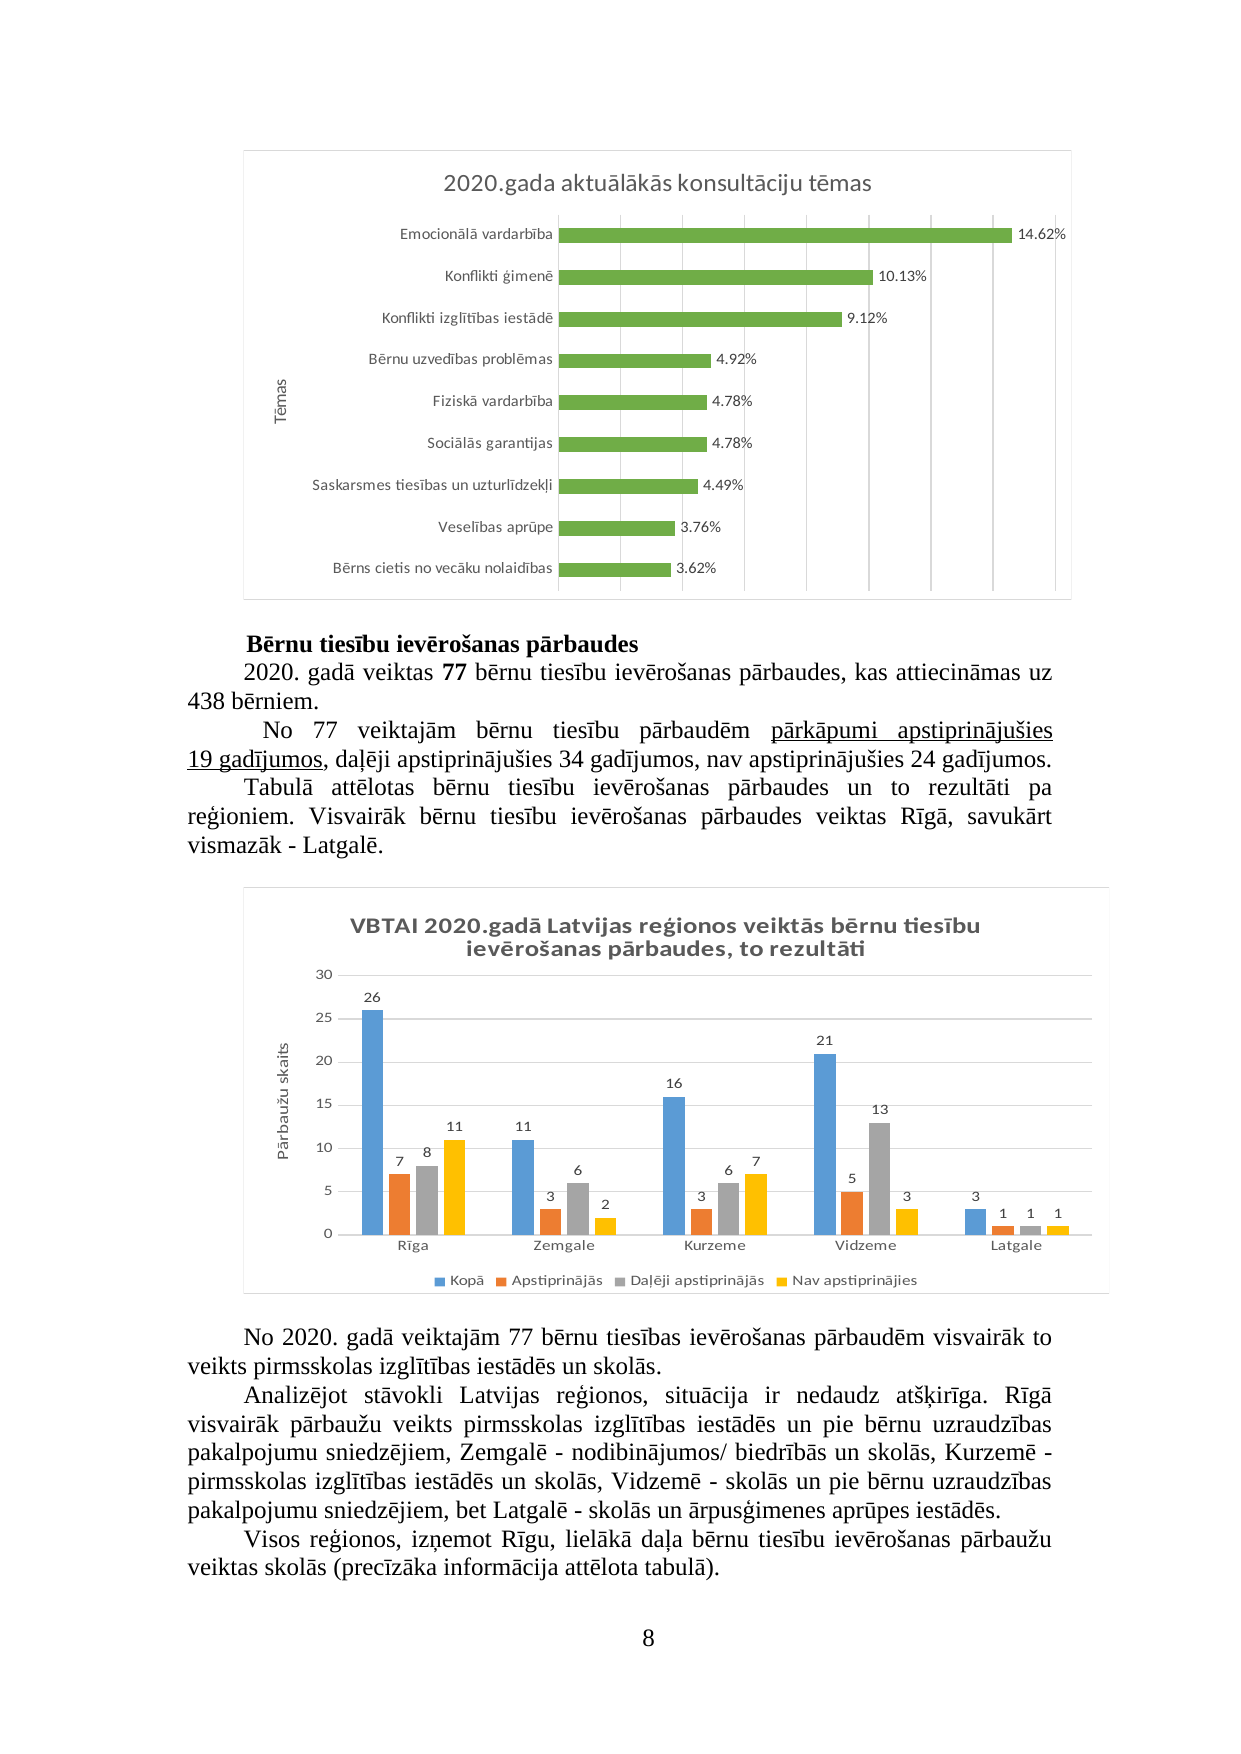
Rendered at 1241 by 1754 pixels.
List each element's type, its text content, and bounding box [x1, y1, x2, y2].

text No 2020. gadā veiktajām 77 bērnu tiesības ievērošanas pārbaudēm visvairāk to veikts pirmsskolas izglītības iestādēs un skolās. [187, 1322, 1053, 1380]
list Bērnu tiesību ievērošanas pārbaudes [246, 629, 1053, 657]
text Analizējot stāvokli Latvijas reģionos, situācija ir nedaudz atšķirīga. Rīgā visvairāk pārbaužu veikts pirmsskolas izglītības iestādēs un pie bērnu uzraudzības pakalpojumu sniedzējiem, Zemgalē - nodibinājumos/ biedrībās un skolās, Kurzemē - pirmsskolas izglītības iestādēs un skolās, Vidzemē - skolās un pie bērnu uzraudzības pakalpojumu sniedzējiem, bet Latgalē - skolās un ārpusģimenes aprūpes iestādēs. [187, 1380, 1053, 1524]
text Tabulā attēlotas bērnu tiesību ievērošanas pārbaudes un to rezultāti pa reģioniem. Visvairāk bērnu tiesību ievērošanas pārbaudes veiktas Rīgā, savukārt vismazāk - Latgalē. [187, 772, 1053, 859]
text 2020. gadā veiktas 77 bērnu tiesību ievērošanas pārbaudes, kas attiecināmas uz 438 bērniem. [187, 657, 1053, 715]
text No 77 veiktajām bērnu tiesību pārbaudēm pārkāpumi apstiprinājušies 19 gadījumos, daļēji apstiprinājušies 34 gadījumos, nav apstiprinājušies 24 gadījumos. [187, 715, 1053, 772]
text Visos reģionos, izņemot Rīgu, lielākā daļa bērnu tiesību ievērošanas pārbaužu veiktas skolās (precīzāka informācija attēlota tabulā). [187, 1524, 1053, 1581]
